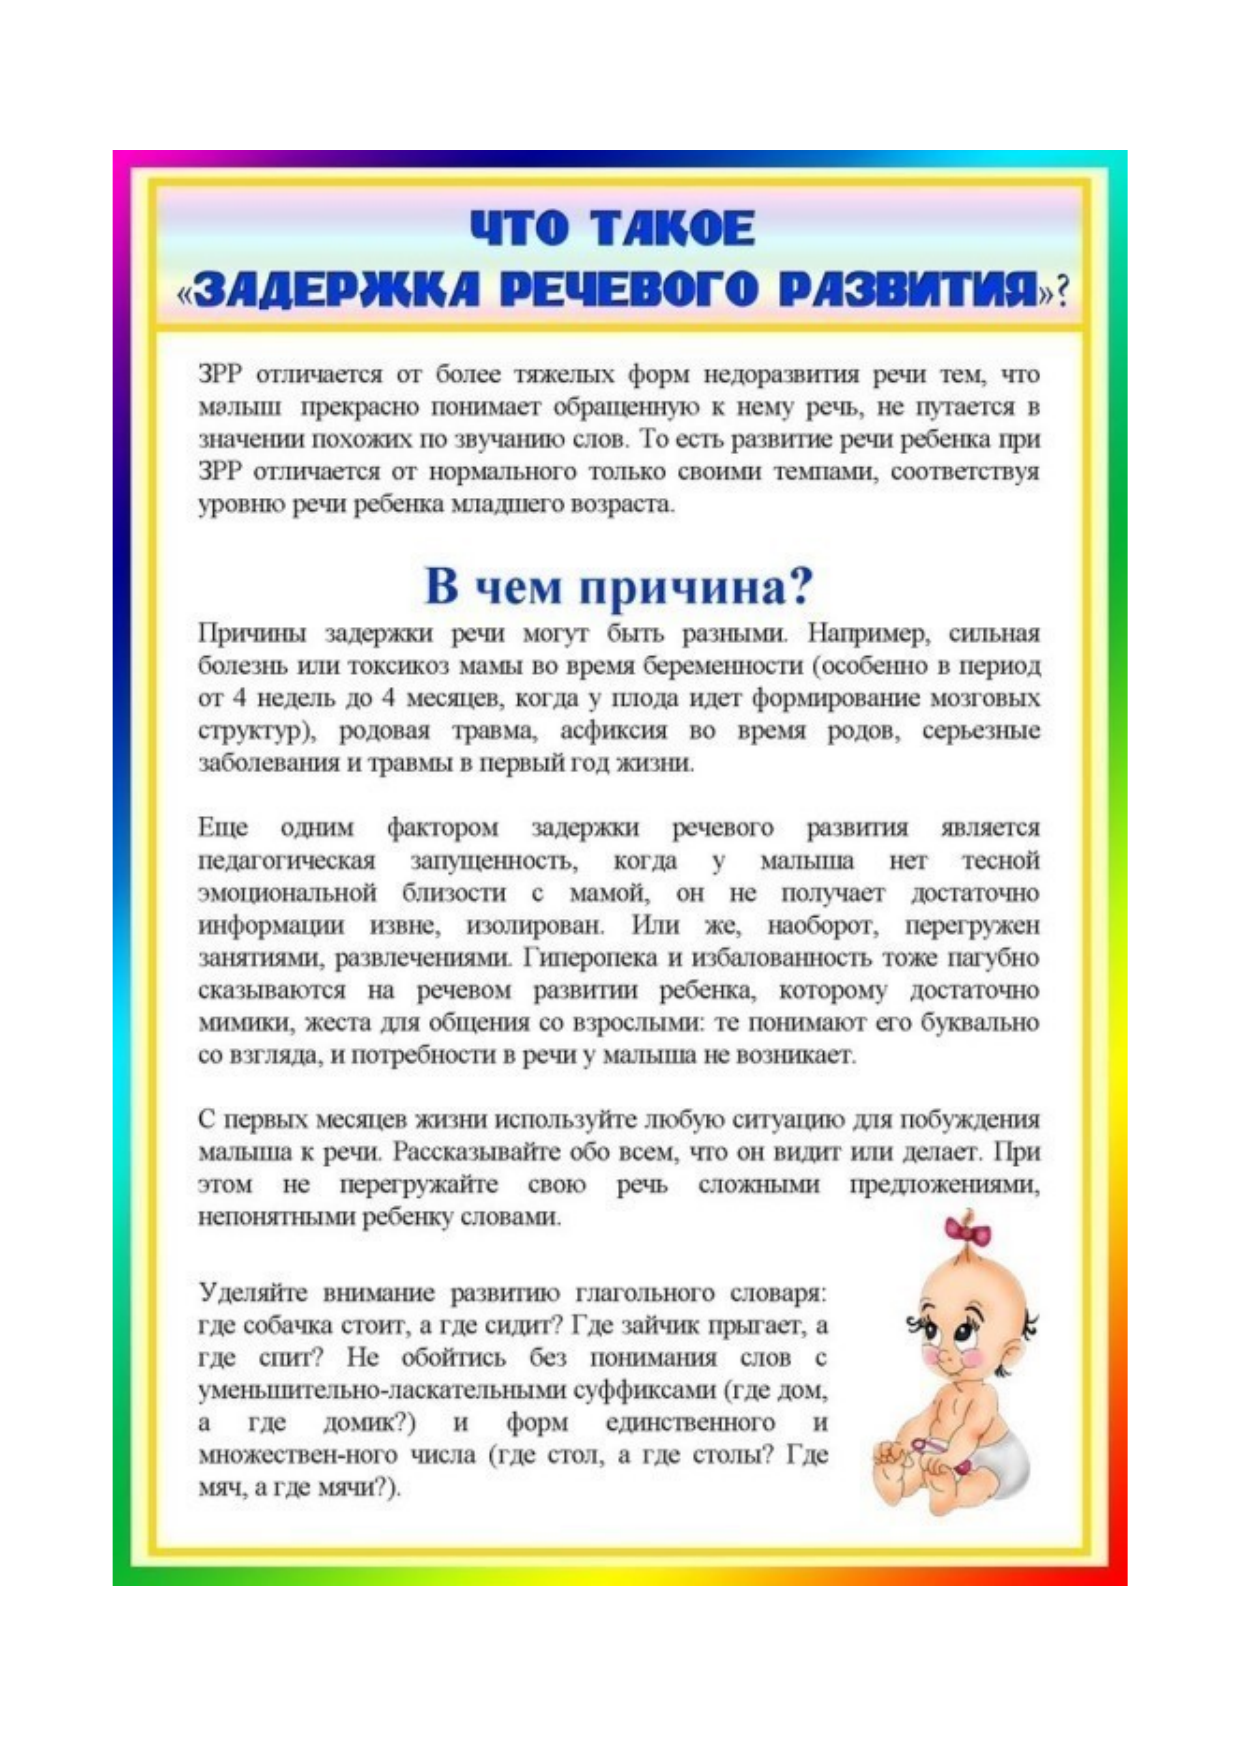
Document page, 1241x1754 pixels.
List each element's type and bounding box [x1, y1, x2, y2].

picture [112, 150, 1128, 1586]
